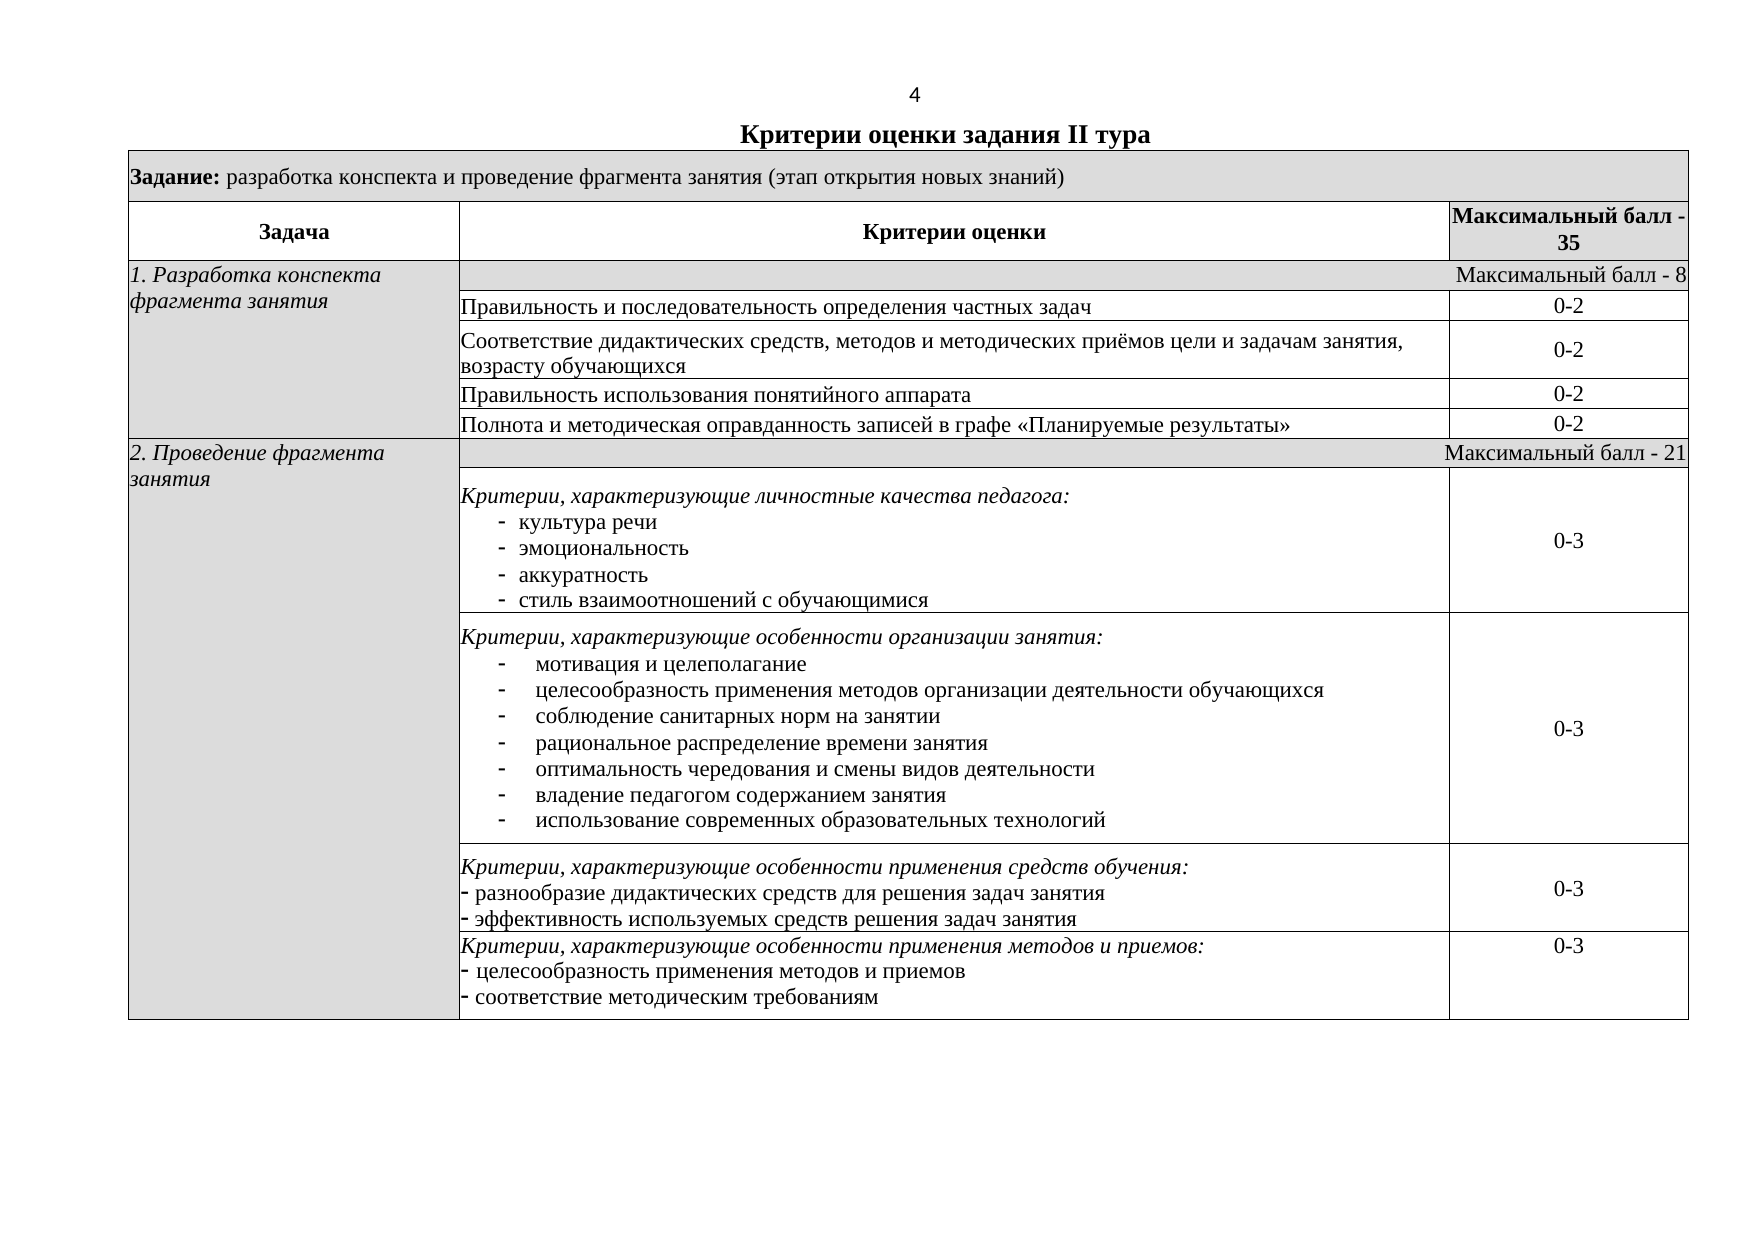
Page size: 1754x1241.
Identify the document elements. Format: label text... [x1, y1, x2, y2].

table_cell Критерии, характеризующие особенности применения методов и приемов: целесообразность применения методов и приемов соответствие методическим требованиям [460, 932, 1449, 1019]
table_cell 0-3 [1450, 468, 1688, 612]
table_cell Максимальный балл - 35 [1450, 202, 1688, 260]
table_cell Задача [129, 202, 459, 260]
table_cell 0-3 [1450, 932, 1688, 1019]
table_cell Критерии оценки [460, 202, 1449, 260]
table_cell 0-3 [1450, 613, 1688, 843]
table_cell Полнота и методическая оправданность записей в графе «Планируемые результаты» [460, 409, 1449, 438]
table_cell 0-3 [1450, 844, 1688, 931]
table_cell Критерии, характеризующие особенности организации занятия: мотивация и целеполагание целесообразность применения методов организации деятельности обучающихся соблюдение санитарных норм на занятии рациональное распределение времени занятия оптимальность чередования и смены видов деятельности владение педагогом содержанием занятия использование современных образовательных технологий [460, 613, 1449, 843]
table_cell 0-2 [1450, 379, 1688, 408]
table_header Задание: разработка конспекта и проведение фрагмента занятия (этап открытия новых знаний) [129, 151, 1688, 201]
table_cell Критерии, характеризующие особенности применения средств обучения: разнообразие дидактических средств для решения задач занятия эффективность используемых средств решения задач занятия [460, 844, 1449, 931]
table_cell Соответствие дидактических средств, методов и методических приёмов цели и задачам занятия, возрасту обучающихся [460, 321, 1449, 378]
table_cell Максимальный балл - 8 [460, 261, 1688, 290]
table_cell Правильность и последовательность определения частных задач [460, 291, 1449, 320]
table_cell 0-2 [1450, 321, 1688, 378]
table_cell 1. Разработка конспекта фрагмента занятия [129, 261, 459, 438]
text Критерии оценки задания II тура [86, 119, 1730, 150]
table_cell 2. Проведение фрагмента занятия [129, 439, 459, 1019]
table_cell Правильность использования понятийного аппарата [460, 379, 1449, 408]
table_cell 0-2 [1450, 291, 1688, 320]
table_cell 0-2 [1450, 409, 1688, 438]
table_cell Максимальный балл - 21 [460, 439, 1688, 467]
table_cell Критерии, характеризующие личностные качества педагога: культура речи эмоциональность аккуратность стиль взаимоотношений с обучающимися [460, 468, 1449, 612]
